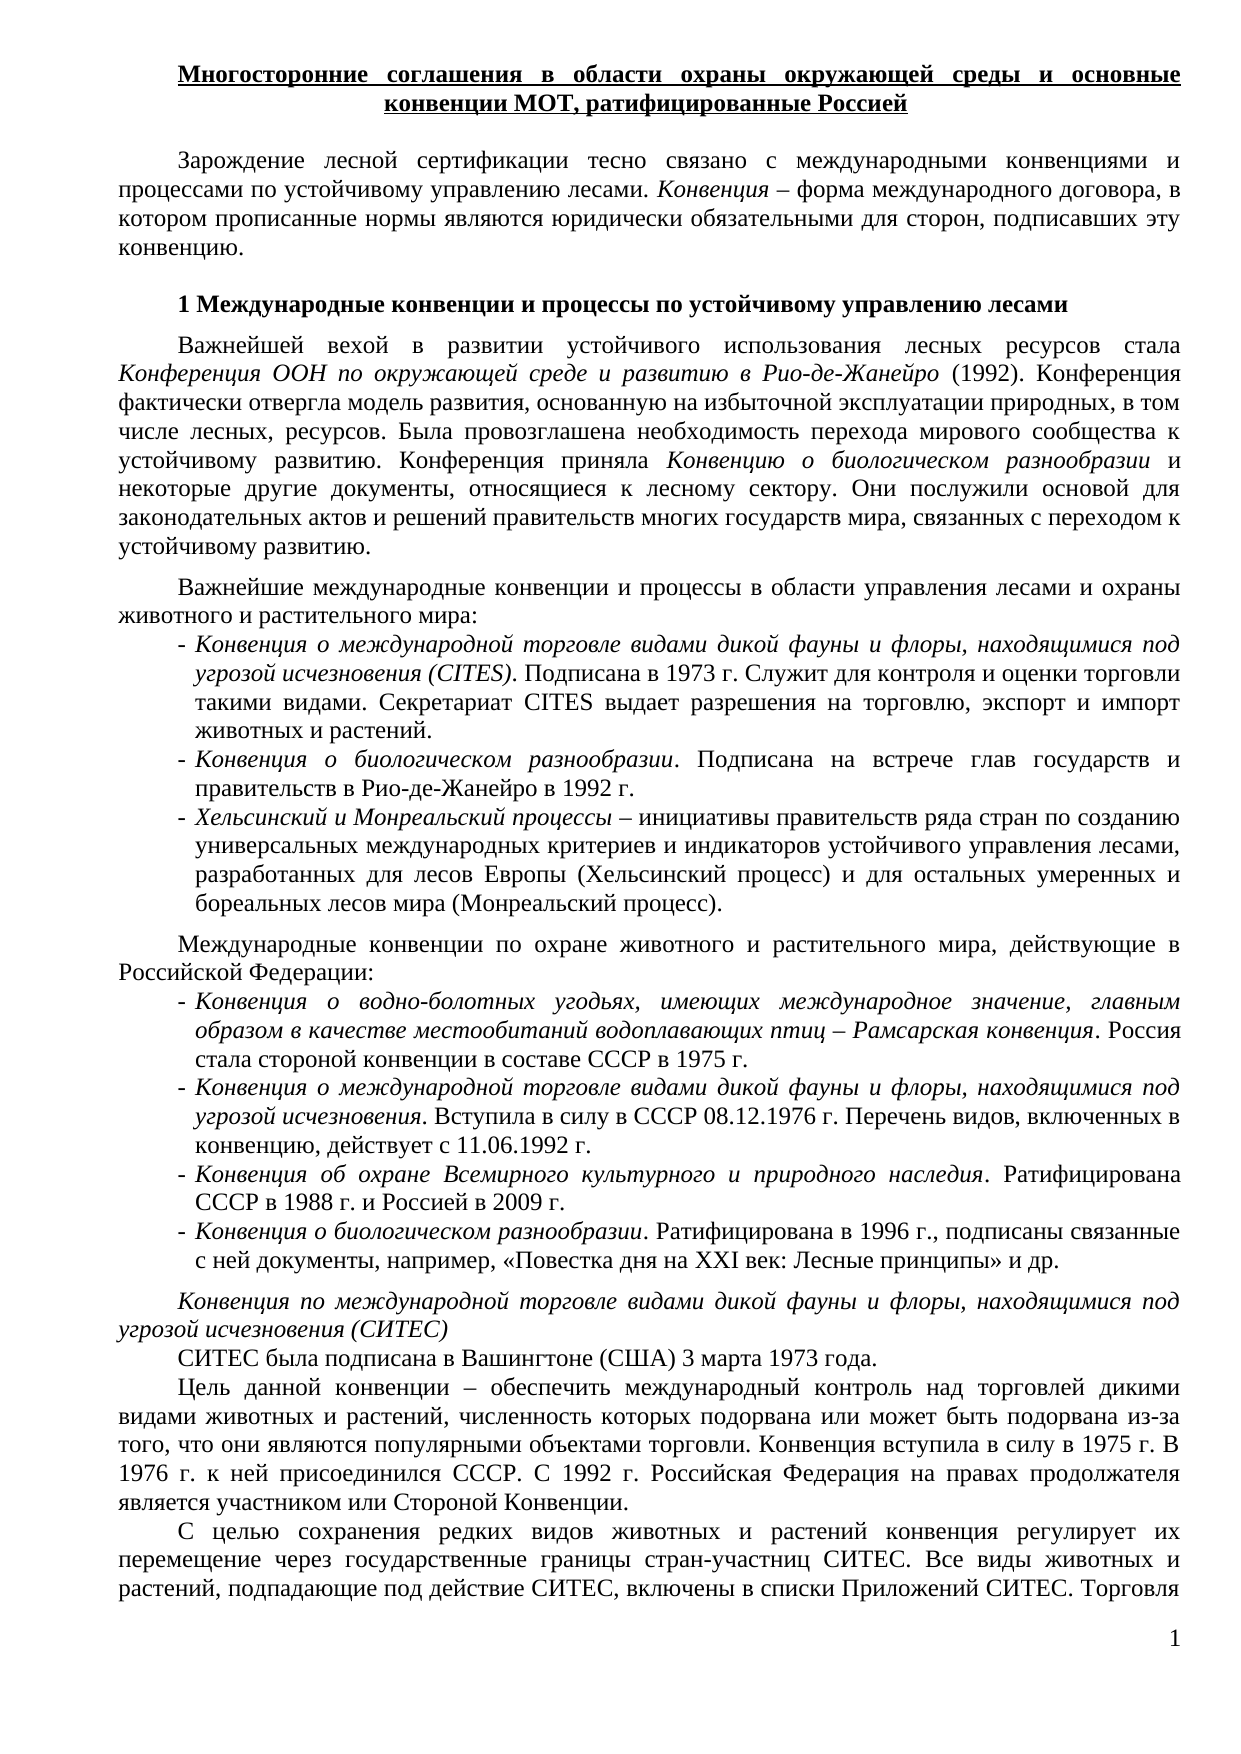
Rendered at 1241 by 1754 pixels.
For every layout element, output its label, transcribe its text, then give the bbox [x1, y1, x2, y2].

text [118, 1516, 1181, 1602]
list Конвенция о международной торговле видами дикой фауны и флоры, находящимися под угрозой исчезновения. Вступила в силу в СССР 08.12.1976 г. Перечень видов, включенных в конвенцию, действует с 11.06.1992 г. [177, 1072, 1181, 1159]
text Международные конвенции по охране животного и растительного мира, действующие в Российской Федерации: [118, 929, 1181, 986]
list Конвенция о международной торговле видами дикой фауны и флоры, находящимися под угрозой исчезновения (CITES). Подписана в 1973 г. Служит для контроля и оценки торговли такими видами. Секретариат CITES выдает разрешения на торговлю, экспорт и импорт животных и растений. [177, 629, 1181, 744]
text Многосторонние соглашения в области охраны окружающей среды и основные конвенции МОТ, ратифицированные Россией [177, 59, 1181, 84]
text Многосторонние соглашения в области охраны окружающей среды и основные конвенции МОТ, ратифицированные Россией [177, 85, 1181, 117]
text Важнейшей вехой в развитии устойчивого использования лесных ресурсов стала Конференция ООН по окружающей среде и развитию в Рио-де-Жанейро (1992). Конференция фактически отвергла модель развития, основанную на избыточной эксплуатации природных, в том числе лесных, ресурсов. Была провозглашена необходимость перехода мирового сообщества к устойчивому развитию. Конференция приняла Конвенцию о биологическом разнообразии и некоторые другие документы, относящиеся к лесному сектору. Они послужили основой для законодательных актов и решений правительств многих государств мира, связанных с переходом к устойчивому развитию. [118, 330, 1181, 560]
text Конвенция по международной торговле видами дикой фауны и флоры, находящимися под угрозой исчезновения (СИТЕС) [118, 1286, 1181, 1343]
list Конвенция о биологическом разнообразии. Подписана на встрече глав государств и правительств в Рио-де-Жанейро в 1992 г. [177, 744, 1181, 802]
text Зарождение лесной сертификации тесно связано с международными конвенциями и процессами по устойчивому управлению лесами. Конвенция – форма международного договора, в котором прописанные нормы являются юридически обязательными для сторон, подписавших эту конвенцию. [118, 145, 1181, 260]
text СИТЕС была подписана в Вашингтоне (США) 3 марта 1973 года. [118, 1343, 1181, 1372]
text 1 Международные конвенции и процессы по устойчивому управлению лесами [118, 289, 1181, 318]
list Конвенция о водно-болотных угодьях, имеющих международное значение, главным образом в качестве местообитаний водоплавающих птиц – Рамсарская конвенция. Россия стала стороной конвенции в составе СССР в 1975 г. [177, 986, 1181, 1072]
list Конвенция об охране Всемирного культурного и природного наследия. Ратифицирована СССР в 1988 г. и Россией в 2009 г. [177, 1159, 1181, 1216]
text Цель данной конвенции – обеспечить международный контроль над торговлей дикими видами животных и растений, численность которых подорвана или может быть подорвана из-за того, что они являются популярными объектами торговли. Конвенция вступила в силу в 1975 г. В 1976 г. к ней присоединился СССР. С 1992 г. Российская Федерация на правах продолжателя является участником или Стороной Конвенции. [118, 1372, 1181, 1516]
text Важнейшие международные конвенции и процессы в области управления лесами и охраны животного и растительного мира: [118, 572, 1181, 629]
list Хельсинский и Монреальский процессы – инициативы правительств ряда стран по созданию универсальных международных критериев и индикаторов устойчивого управления лесами, разработанных для лесов Европы (Хельсинский процесс) и для остальных умеренных и бореальных лесов мира (Монреальский процесс). [177, 802, 1181, 917]
list Конвенция о биологическом разнообразии. Ратифицирована в 1996 г., подписаны связанные с ней документы, например, «Повестка дня на XXI век: Лесные принципы» и др. [177, 1216, 1181, 1274]
